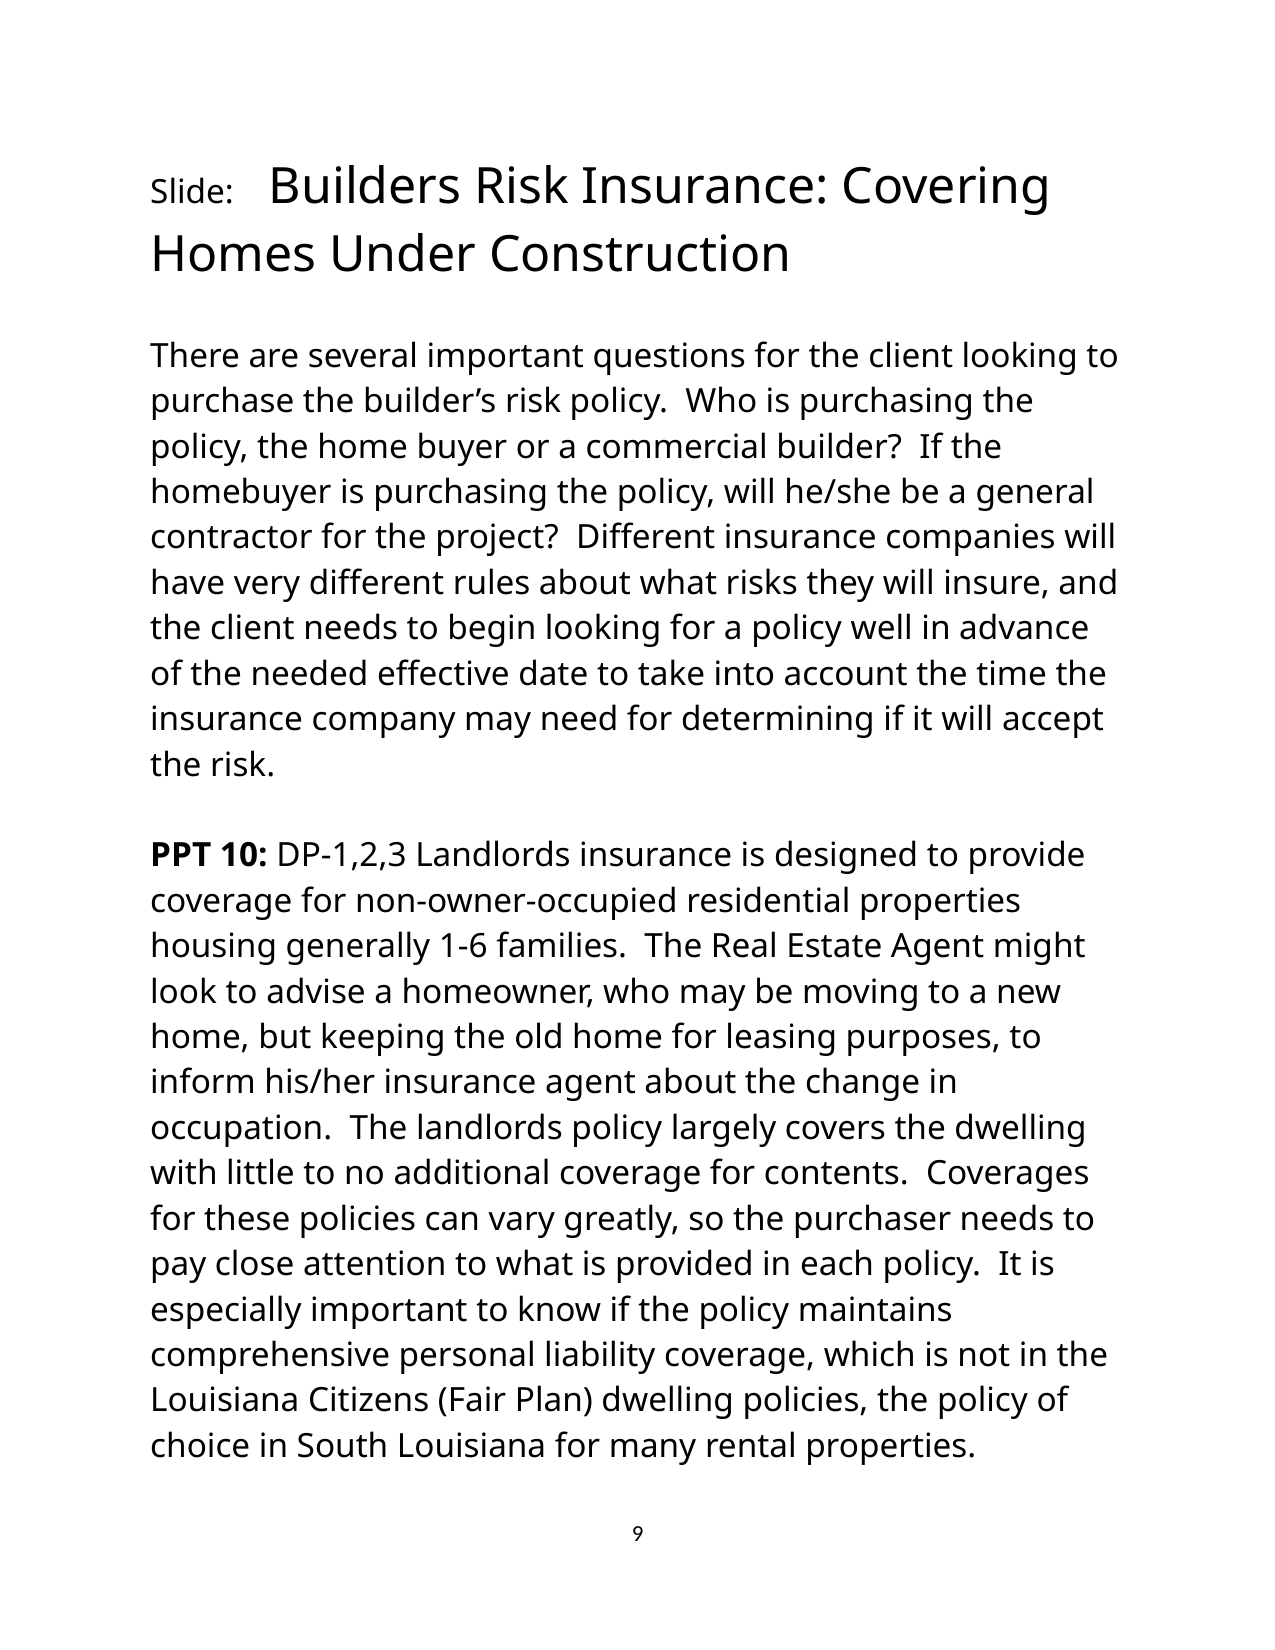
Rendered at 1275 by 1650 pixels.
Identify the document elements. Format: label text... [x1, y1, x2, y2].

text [150, 831, 1125, 1467]
text There are several important questions for the client looking to purchase the builder’s risk policy. Who is purchasing the policy, the home buyer or a commercial builder? If the homebuyer is purchasing the policy, will he/she be a general contractor for the project? Different insurance companies will have very different rules about what risks they will insure, and the client needs to begin looking for a policy well in advance of the needed effective date to take into account the time the insurance company may need for determining if it will accept the risk. [150, 332, 1125, 786]
text Slide: Builders Risk Insurance: Covering Homes Under Construction [150, 150, 1125, 286]
